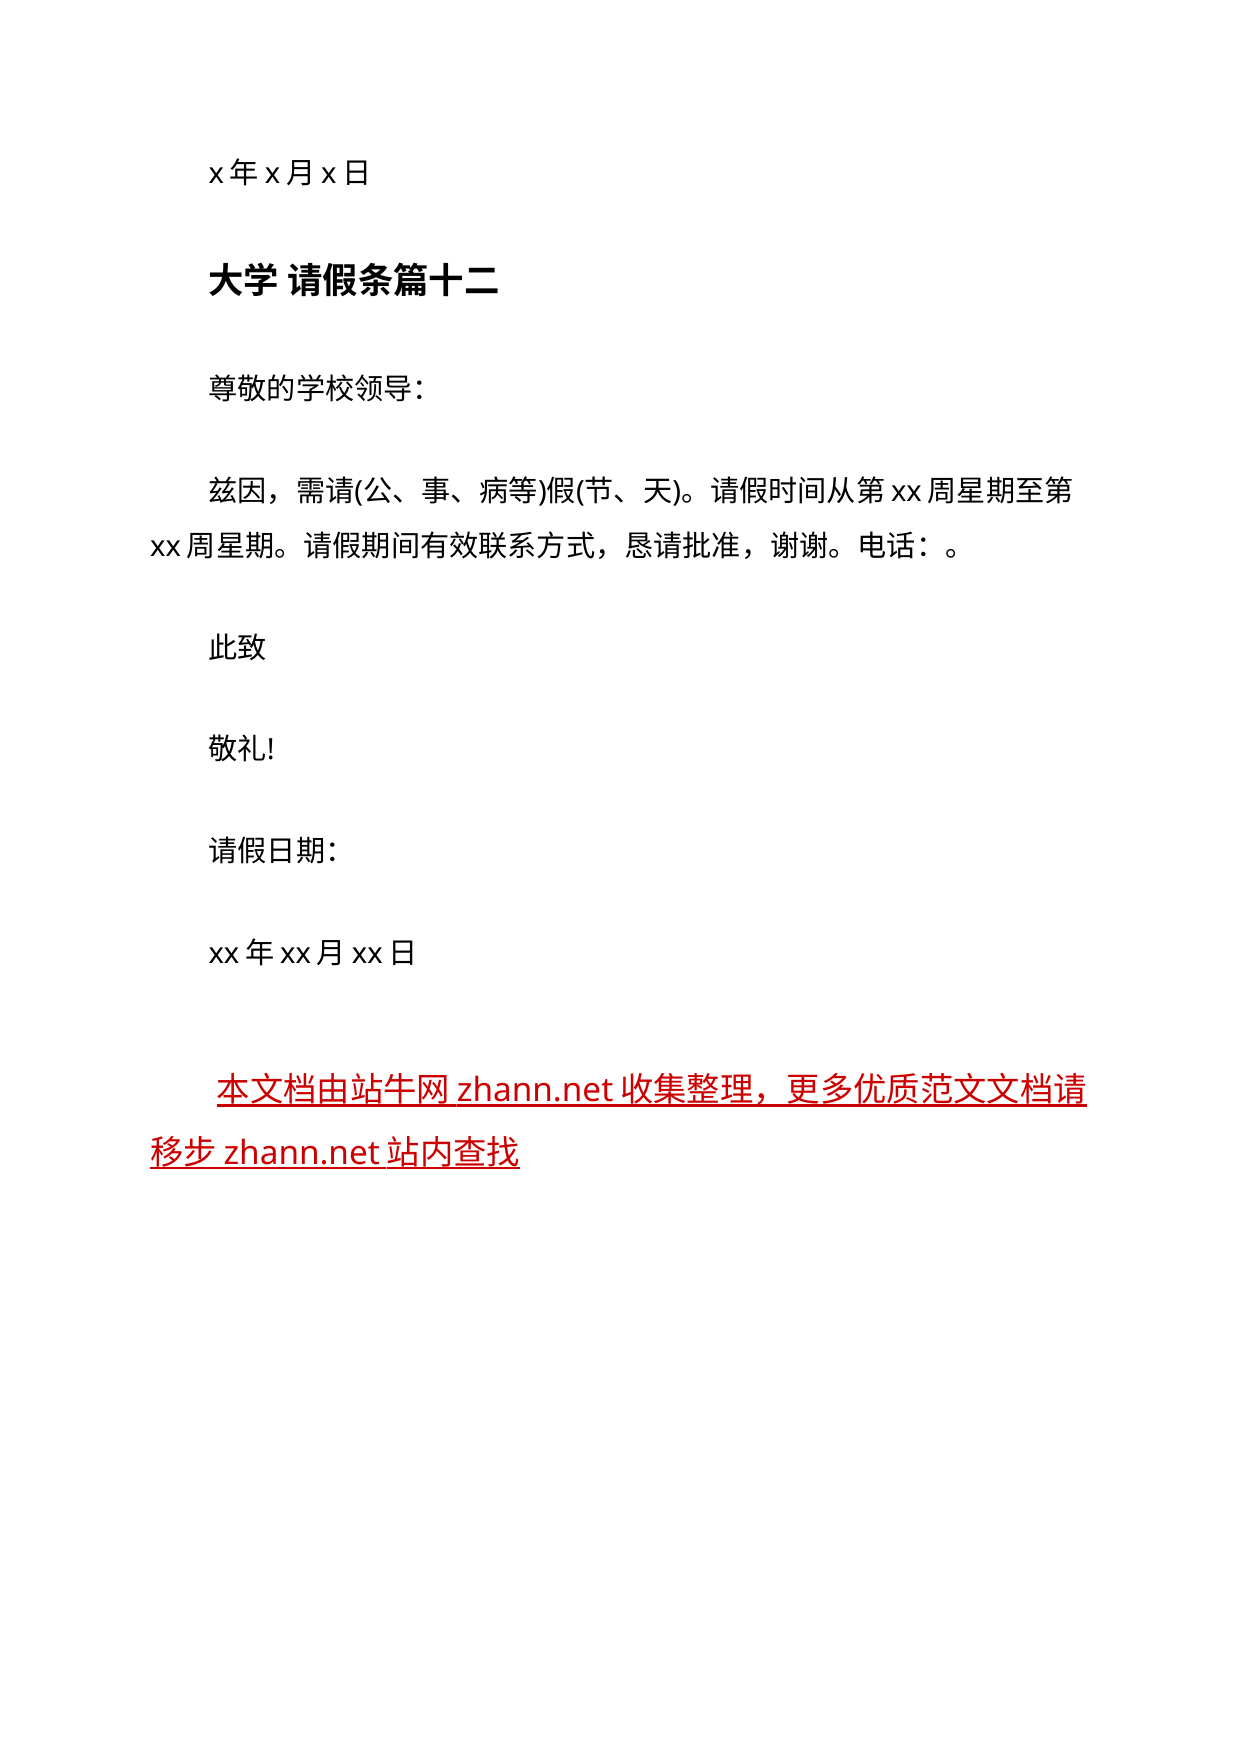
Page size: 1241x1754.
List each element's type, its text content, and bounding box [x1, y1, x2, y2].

text 尊敬的学校领导： [150, 365, 1090, 408]
text 敬礼! [150, 726, 1090, 768]
text 大学 请假条篇十二 [150, 252, 1090, 303]
text 兹因，需请(公、事、病等)假(节、天)。请假时间从第xx周星期至第xx周星期。请假期间有效联系方式，恳请批准，谢谢。电话：。 [150, 467, 1090, 564]
text 请假日期： [150, 828, 1090, 870]
text x年x月x日 [150, 150, 1090, 192]
text 此致 [150, 624, 1090, 666]
text 本文档由站牛网zhann.net收集整理，更多优质范文文档请移步zhann.net站内查找 [150, 1063, 1090, 1174]
text xx年xx月xx日 [150, 930, 1090, 972]
